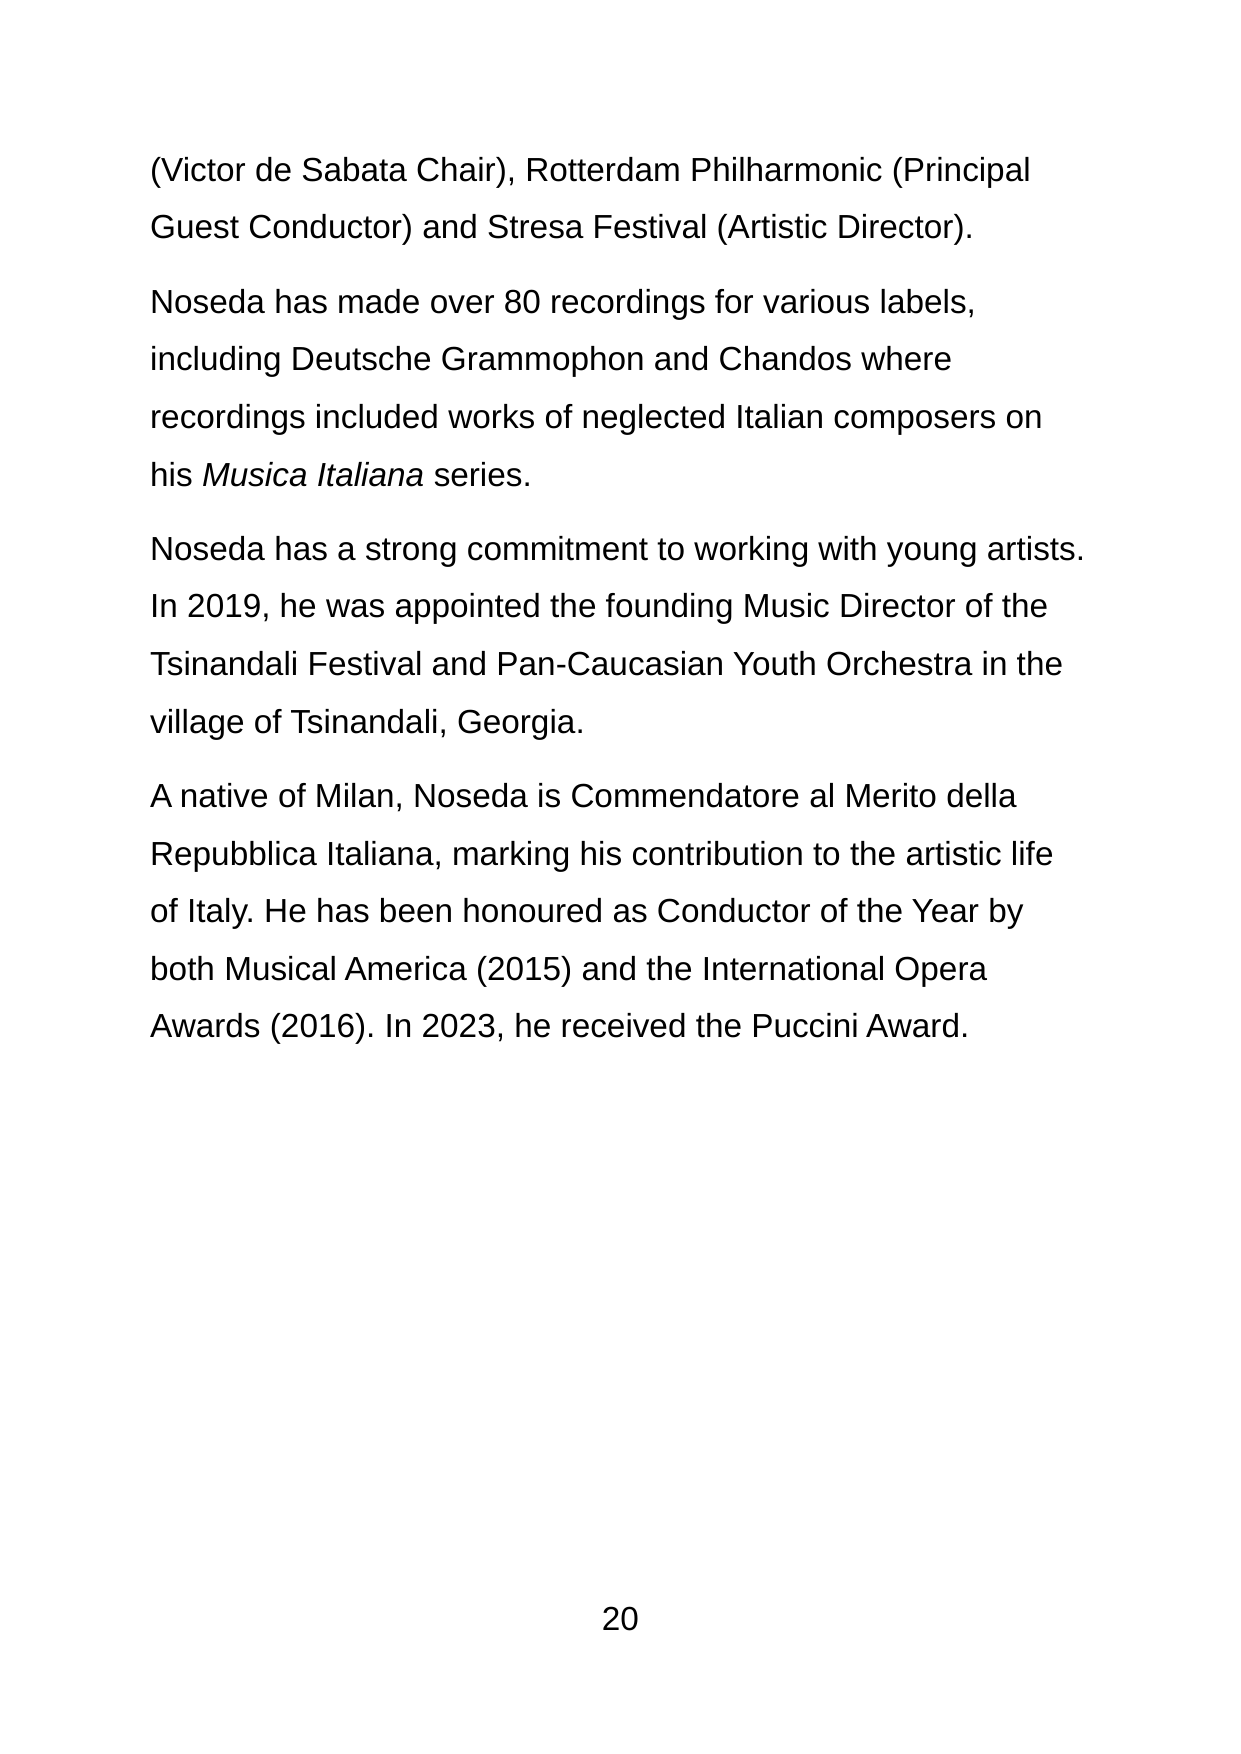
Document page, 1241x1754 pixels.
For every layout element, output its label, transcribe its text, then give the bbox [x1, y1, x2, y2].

text Noseda has a strong commitment to working with young artists. In 2019, he was appointed the founding Music Director of the Tsinandali Festival and Pan-Caucasian Youth Orchestra in the village of Tsinandali, Georgia. [150, 529, 1090, 740]
text Noseda has made over 80 recordings for various labels, including Deutsche Grammophon and Chandos where recordings included works of neglected Italian composers on his Musica Italiana series. [150, 282, 1090, 493]
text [150, 150, 1090, 246]
text A native of Milan, Noseda is Commendatore al Merito della Repubblica Italiana, marking his contribution to the artistic life of Italy. He has been honoured as Conductor of the Year by both Musical America (2015) and the International Opera Awards (2016). In 2023, he received the Puccini Award. [150, 776, 1090, 1045]
